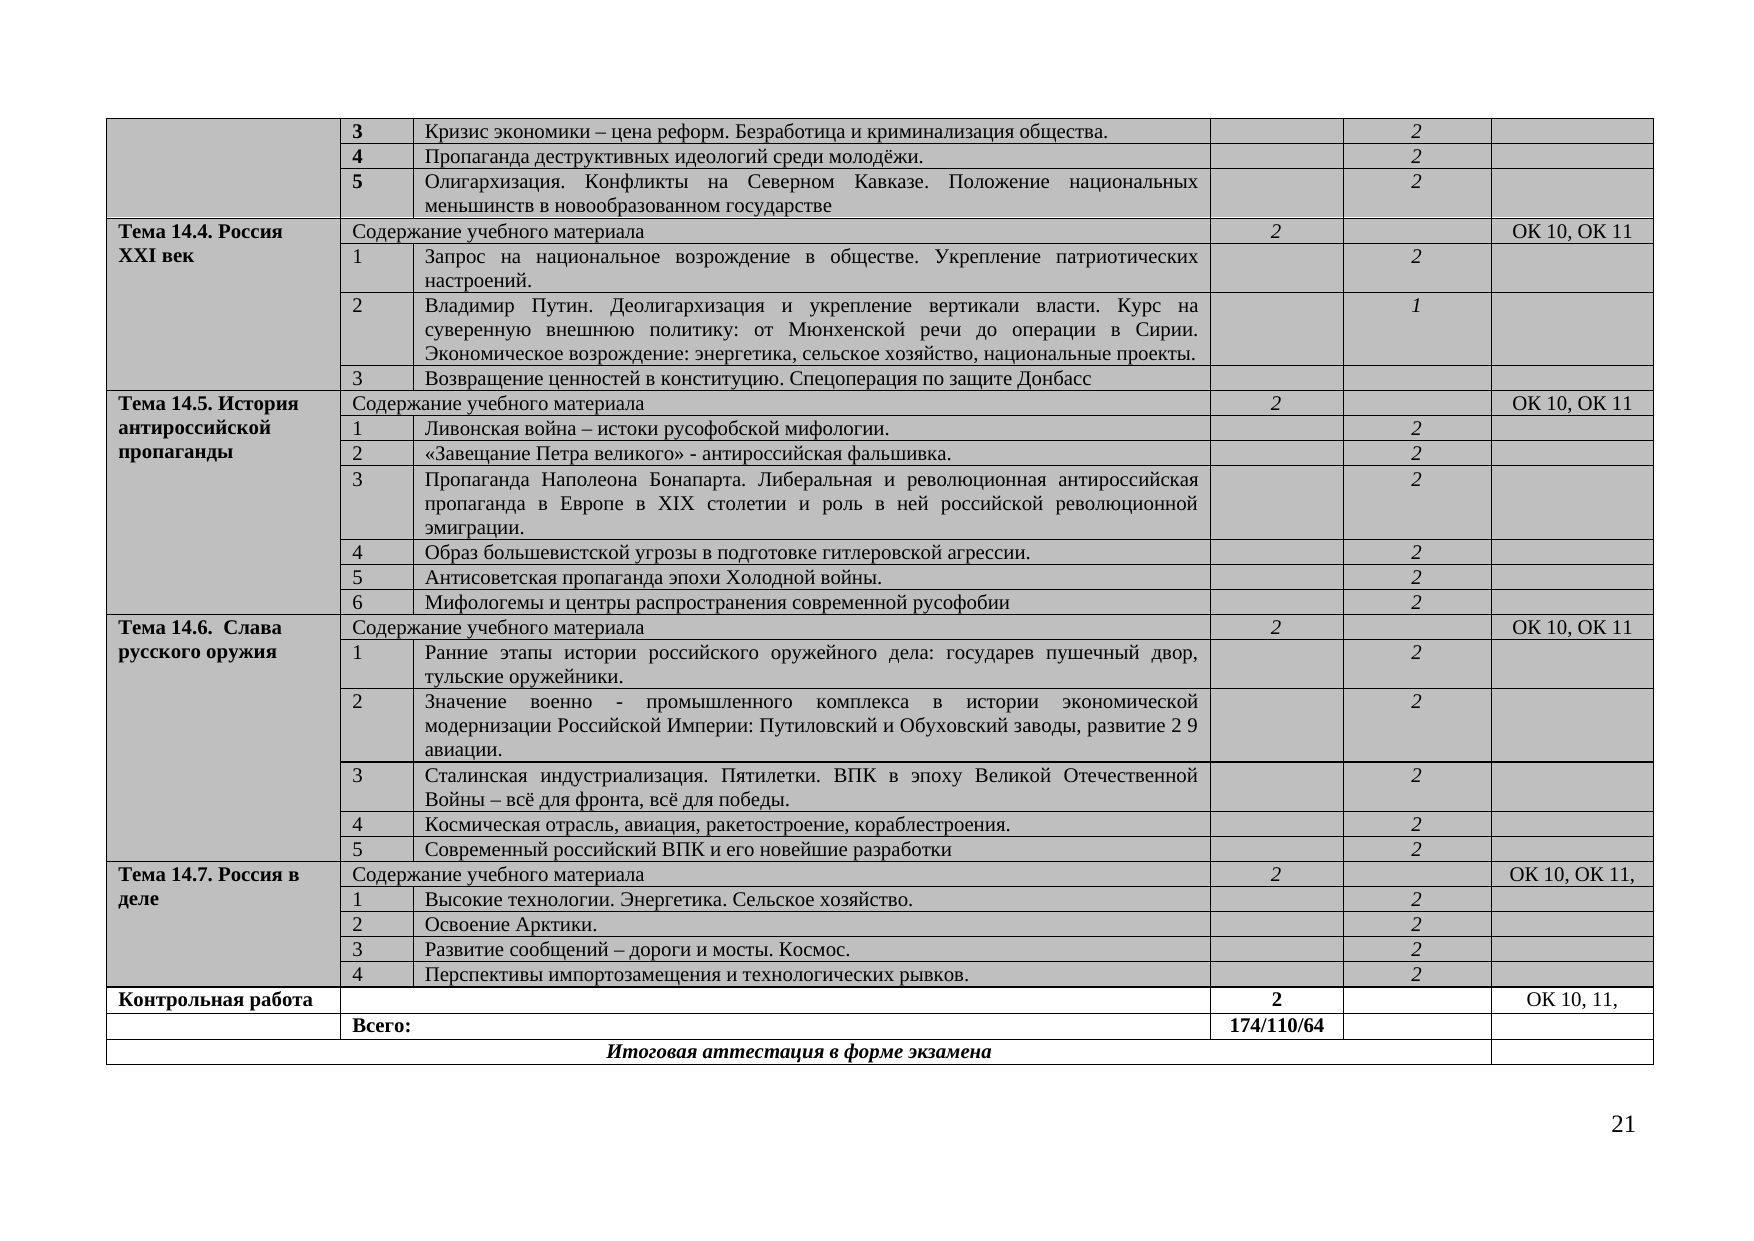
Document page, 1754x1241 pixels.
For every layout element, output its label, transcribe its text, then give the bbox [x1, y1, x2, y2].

table_cell Тема 14.7. Россия в деле [107, 862, 340, 986]
table_cell 1 [341, 416, 413, 440]
table_cell ОК 10, ОК 11 [1492, 615, 1653, 639]
table_cell [1344, 219, 1491, 243]
table_cell Запрос на национальное возрождение в обществе. Укрепление патриотических настроений. [414, 244, 1210, 292]
table_cell 2 [1344, 937, 1491, 961]
table_cell [1344, 615, 1491, 639]
table_cell Тема 14.5. История антироссийской пропаганды [107, 391, 340, 614]
table_cell [1492, 590, 1653, 614]
table_cell Сталинская индустриализация. Пятилетки. ВПК в эпоху Великой Отечественной Войны – всё для фронта, всё для победы. [414, 763, 1210, 811]
table_cell 3 [341, 466, 413, 539]
table_cell [1211, 244, 1343, 292]
table_cell [1492, 119, 1653, 143]
table_cell 5 [341, 169, 413, 217]
table_cell [1492, 912, 1653, 936]
table_cell [1211, 837, 1343, 861]
table_cell [1492, 887, 1653, 911]
table_cell 1 [1344, 293, 1491, 365]
table_cell [1211, 293, 1343, 365]
table_cell Мифологемы и центры распространения современной русофобии [414, 590, 1210, 614]
table_cell [1492, 837, 1653, 861]
table_cell 1 [341, 887, 413, 911]
table_cell 2 [1211, 219, 1343, 243]
table_cell 2 [1344, 144, 1491, 168]
table_cell [1211, 763, 1343, 811]
table_cell Перспективы импортозамещения и технологических рывков. [414, 962, 1210, 986]
table_cell 2 [1211, 615, 1343, 639]
table_cell 2 [341, 441, 413, 465]
table_cell [1211, 640, 1343, 688]
table_cell Содержание учебного материала [341, 391, 1210, 415]
table_cell [1211, 169, 1343, 217]
table_cell Пропаганда Наполеона Бонапарта. Либеральная и революционная антироссийская пропаганда в Европе в XIX столетии и роль в ней российской революционной эмиграции. [414, 466, 1210, 539]
table_cell 6 [341, 590, 413, 614]
table_cell [1211, 366, 1343, 390]
table_cell 4 [341, 540, 413, 564]
table_cell Развитие сообщений – дороги и мосты. Космос. [414, 937, 1210, 961]
table_cell 2 [341, 293, 413, 365]
table_cell 2 [1344, 912, 1491, 936]
table_cell 2 [1344, 837, 1491, 861]
table_cell Контрольная работа [107, 988, 340, 1012]
table_cell 2 [1344, 441, 1491, 465]
table_cell [1344, 862, 1491, 886]
table_cell [107, 1014, 340, 1038]
table_cell [1211, 441, 1343, 465]
table_cell 2 [341, 912, 413, 936]
table_cell Итоговая аттестация в форме экзамена [107, 1040, 1491, 1063]
table_cell [1211, 962, 1343, 986]
table_cell Значение военно - промышленного комплекса в истории экономической модернизации Российской Империи: Путиловский и Обуховский заводы, развитие 2 9 авиации. [414, 689, 1210, 761]
table_cell 2 [1211, 988, 1343, 1012]
table_cell 3 [341, 763, 413, 811]
table_cell Ливонская война – истоки русофобской мифологии. [414, 416, 1210, 440]
table_cell 2 [1344, 119, 1491, 143]
table_cell [1492, 689, 1653, 761]
table_cell [1211, 812, 1343, 836]
table_cell 2 [1211, 862, 1343, 886]
table_cell 2 [341, 689, 413, 761]
table_cell [1492, 466, 1653, 539]
table_cell [1492, 244, 1653, 292]
table_cell Олигархизация. Конфликты на Северном Кавказе. Положение национальных меньшинств в новообразованном государстве [414, 169, 1210, 217]
table_cell 4 [341, 144, 413, 168]
table_cell [1211, 565, 1343, 589]
table_cell [1492, 366, 1653, 390]
table_cell Космическая отрасль, авиация, ракетостроение, кораблестроения. [414, 812, 1210, 836]
table_cell [1344, 988, 1491, 1012]
table_cell 2 [1344, 962, 1491, 986]
table_cell Высокие технологии. Энергетика. Сельское хозяйство. [414, 887, 1210, 911]
table_cell Содержание учебного материала [341, 862, 1210, 886]
table_cell 2 [1211, 391, 1343, 415]
table_cell 2 [1344, 565, 1491, 589]
table_cell [1492, 640, 1653, 688]
table_cell 2 [1344, 689, 1491, 761]
table_cell [1344, 366, 1491, 390]
table_cell [1492, 1014, 1653, 1038]
table_cell [1492, 540, 1653, 564]
table_cell ОК 10, ОК 11 [1492, 391, 1653, 415]
table_cell Освоение Арктики. [414, 912, 1210, 936]
table_cell [1211, 144, 1343, 168]
table_cell Тема 14.4. Россия XXI век [107, 219, 340, 390]
table_cell 2 [1344, 169, 1491, 217]
table_cell 2 [1344, 812, 1491, 836]
table_cell [1211, 590, 1343, 614]
table_cell [1492, 565, 1653, 589]
table_cell 2 [1344, 416, 1491, 440]
table_cell Пропаганда деструктивных идеологий среди молодёжи. [414, 144, 1210, 168]
table_cell 5 [341, 565, 413, 589]
table_cell [1211, 119, 1343, 143]
table_cell [1211, 466, 1343, 539]
table_cell 3 [341, 937, 413, 961]
table_cell 1 [341, 244, 413, 292]
table_cell 2 [1344, 540, 1491, 564]
table_cell Содержание учебного материала [341, 219, 1210, 243]
table_cell «Завещание Петра великого» - антироссийская фальшивка. [414, 441, 1210, 465]
table_cell [1492, 1040, 1653, 1063]
table_cell [1211, 887, 1343, 911]
table_cell 2 [1344, 244, 1491, 292]
table_cell [1492, 169, 1653, 217]
table_cell Современный российский ВПК и его новейшие разработки [414, 837, 1210, 861]
table_cell 2 [1344, 466, 1491, 539]
table_cell 3 [341, 366, 413, 390]
table_cell [1344, 1014, 1491, 1038]
table_cell Всего: [341, 1014, 1210, 1038]
table_cell Тема 14.6. Слава русского оружия [107, 615, 340, 861]
table_cell [1492, 144, 1653, 168]
table_cell [1344, 391, 1491, 415]
table_cell 4 [341, 962, 413, 986]
table_cell [1211, 912, 1343, 936]
table_cell 3 [341, 119, 413, 143]
table_cell [1492, 763, 1653, 811]
table_cell [341, 988, 1210, 1012]
table_cell ОК 10, ОК 11 [1492, 219, 1653, 243]
table_cell 2 [1344, 763, 1491, 811]
table_cell [1492, 416, 1653, 440]
table_cell [1492, 441, 1653, 465]
table_cell 5 [341, 837, 413, 861]
table_cell [1211, 689, 1343, 761]
table_cell [1492, 962, 1653, 986]
table_cell ОК 10, ОК 11, [1492, 862, 1653, 886]
table_cell 4 [341, 812, 413, 836]
table_cell Владимир Путин. Деолигархизация и укрепление вертикали власти. Курс на суверенную внешнюю политику: от Мюнхенской речи до операции в Сирии. Экономическое возрождение: энергетика, сельское хозяйство, национальные проекты. [414, 293, 1210, 365]
table_cell ОК 10, 11, [1492, 988, 1653, 1012]
table_cell [1211, 540, 1343, 564]
table_cell Антисоветская пропаганда эпохи Холодной войны. [414, 565, 1210, 589]
table_cell 2 [1344, 590, 1491, 614]
table_cell Возвращение ценностей в конституцию. Спецоперация по защите Донбасс [414, 366, 1210, 390]
table_cell Содержание учебного материала [341, 615, 1210, 639]
table_cell 174/110/64 [1211, 1014, 1343, 1038]
table_cell [1211, 416, 1343, 440]
table_cell [1211, 937, 1343, 961]
table_cell 1 [341, 640, 413, 688]
table_cell 2 [1344, 640, 1491, 688]
table_cell 2 [1344, 887, 1491, 911]
table_cell Ранние этапы истории российского оружейного дела: государев пушечный двор, тульские оружейники. [414, 640, 1210, 688]
table_cell [1492, 937, 1653, 961]
table_cell Кризис экономики – цена реформ. Безработица и криминализация общества. [414, 119, 1210, 143]
table_cell [1492, 293, 1653, 365]
table_cell Образ большевистской угрозы в подготовке гитлеровской агрессии. [414, 540, 1210, 564]
table_cell [1492, 812, 1653, 836]
